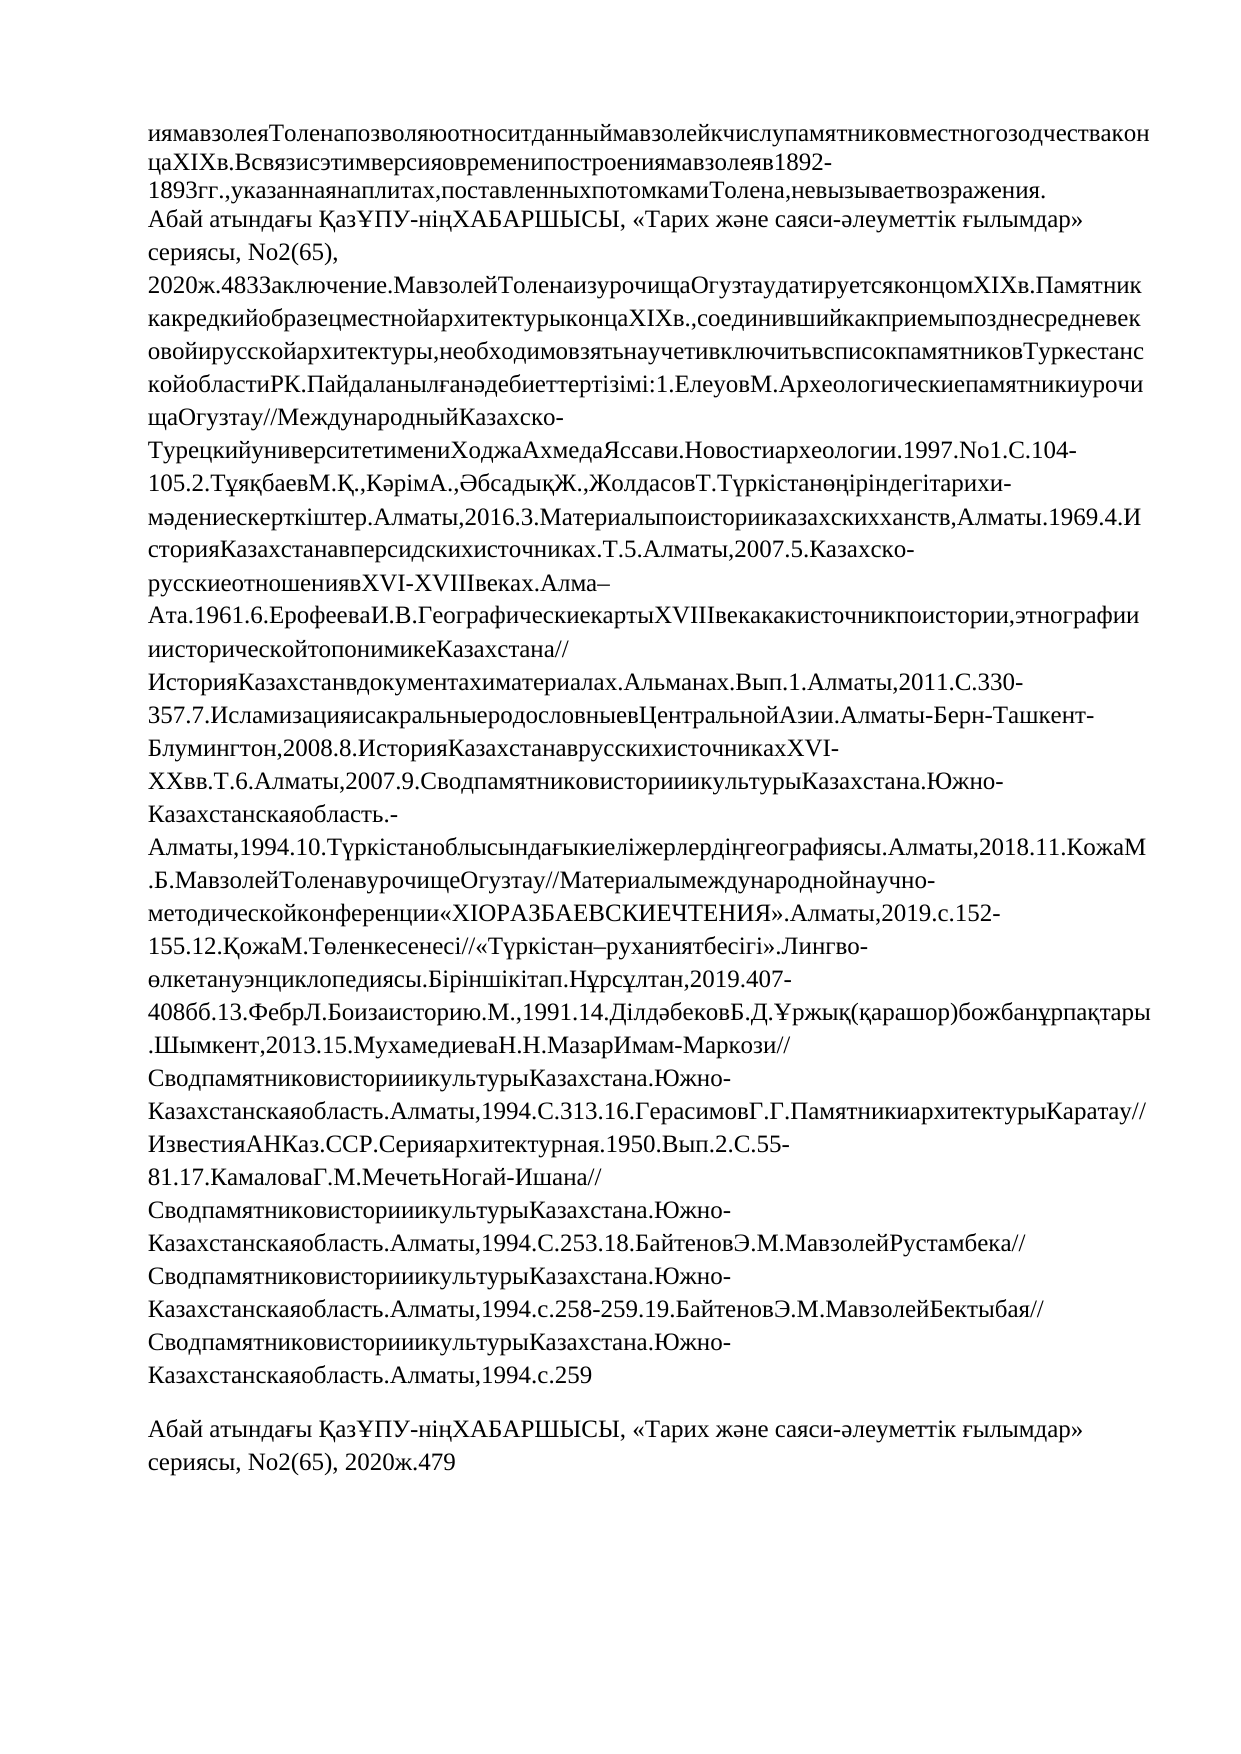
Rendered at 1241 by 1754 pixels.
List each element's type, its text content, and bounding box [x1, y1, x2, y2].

text Абай атындағы ҚазҰПУ-ніңХАБАРШЫСЫ, «Тарих және саяси-әлеуметтік ғылымдар» сериясы, No2(65), 2020ж.479 [148, 1414, 1152, 1476]
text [148, 118, 1152, 204]
text Абай атындағы ҚазҰПУ-ніңХАБАРШЫСЫ, «Тарих және саяси-әлеуметтік ғылымдар» сериясы, No2(65), 2020ж.483Заключение.МавзолейТоленаизурочищаОгузтаудатируетсяконцомХІХв.ПамятниккакредкийобразецместнойархитектурыконцаХІХв.,соединившийкакприемыпозднесредневековойирусскойархитектуры,необходимовзятьнаучетивключитьвсписокпамятниковТуркестанскойобластиРК.Пайдаланылғанәдебиеттертізімі:1.ЕлеуовМ.АрхеологическиепамятникиурочищаОгузтау//МеждународныйКазахско-ТурецкийуниверситетимениХоджаАхмедаЯссави.Новостиархеологии.1997.No1.С.104-105.2.ТұяқбаевМ.Қ.,КәрімА.,ӘбсадықЖ.,ЖолдасовТ.Түркістанөңіріндегітарихи-мәдениескерткіштер.Алматы,2016.3.Материалыпоисторииказахскихханств,Алматы.1969.4.ИсторияКазахстанавперсидскихисточниках.Т.5.Алматы,2007.5.Казахско-русскиеотношениявХVІ-ХVІІІвеках.Алма–Ата.1961.6.ЕрофееваИ.В.ГеографическиекартыХVІІІвекакакисточникпоистории,этнографиииисторическойтопонимикеКазахстана//ИсторияКазахстанвдокументахиматериалах.Альманах.Вып.1.Алматы,2011.С.330-357.7.ИсламизацияисакральныеродословныевЦентральнойАзии.Алматы-Берн-Ташкент-Блумингтон,2008.8.ИсторияКазахстанаврусскихисточникахХVІ-ХХвв.Т.6.Алматы,2007.9.СводпамятниковисторииикультурыКазахстана.Южно-Казахстанскаяобласть.-Алматы,1994.10.Түркістаноблысындағыкиеліжерлердіңгеографиясы.Алматы,2018.11.КожаМ.Б.МавзолейТоленавурочищеОгузтау//Материалымеждународнойнаучно-методическойконференции«ХІОРАЗБАЕВСКИЕЧТЕНИЯ».Алматы,2019.с.152-155.12.ҚожаМ.Төленкесенесі//«Түркістан–руханиятбесігі».Лингво-өлкетануэнциклопедиясы.Біріншікітап.Нұрсұлтан,2019.407-408бб.13.ФебрЛ.Боизаисторию.М.,1991.14.ДілдәбековБ.Д.Ұржық(қарашор)божбанұрпақтары.Шымкент,2013.15.МухамедиеваН.Н.МазарИмам-Маркози//СводпамятниковисторииикультурыКазахстана.Южно-Казахстанскаяобласть.Алматы,1994.С.313.16.ГерасимовГ.Г.ПамятникиархитектурыКаратау//ИзвестияАНКаз.ССР.Серияархитектурная.1950.Вып.2.С.55-81.17.КамаловаГ.М.МечетьНогай-Ишана//СводпамятниковисторииикультурыКазахстана.Южно-Казахстанскаяобласть.Алматы,1994.С.253.18.БайтеновЭ.М.МавзолейРустамбека//СводпамятниковисторииикультурыКазахстана.Южно-Казахстанскаяобласть.Алматы,1994.с.258-259.19.БайтеновЭ.М.МавзолейБектыбая//СводпамятниковисторииикультурыКазахстана.Южно-Казахстанскаяобласть.Алматы,1994.с.259 [148, 204, 1152, 1389]
